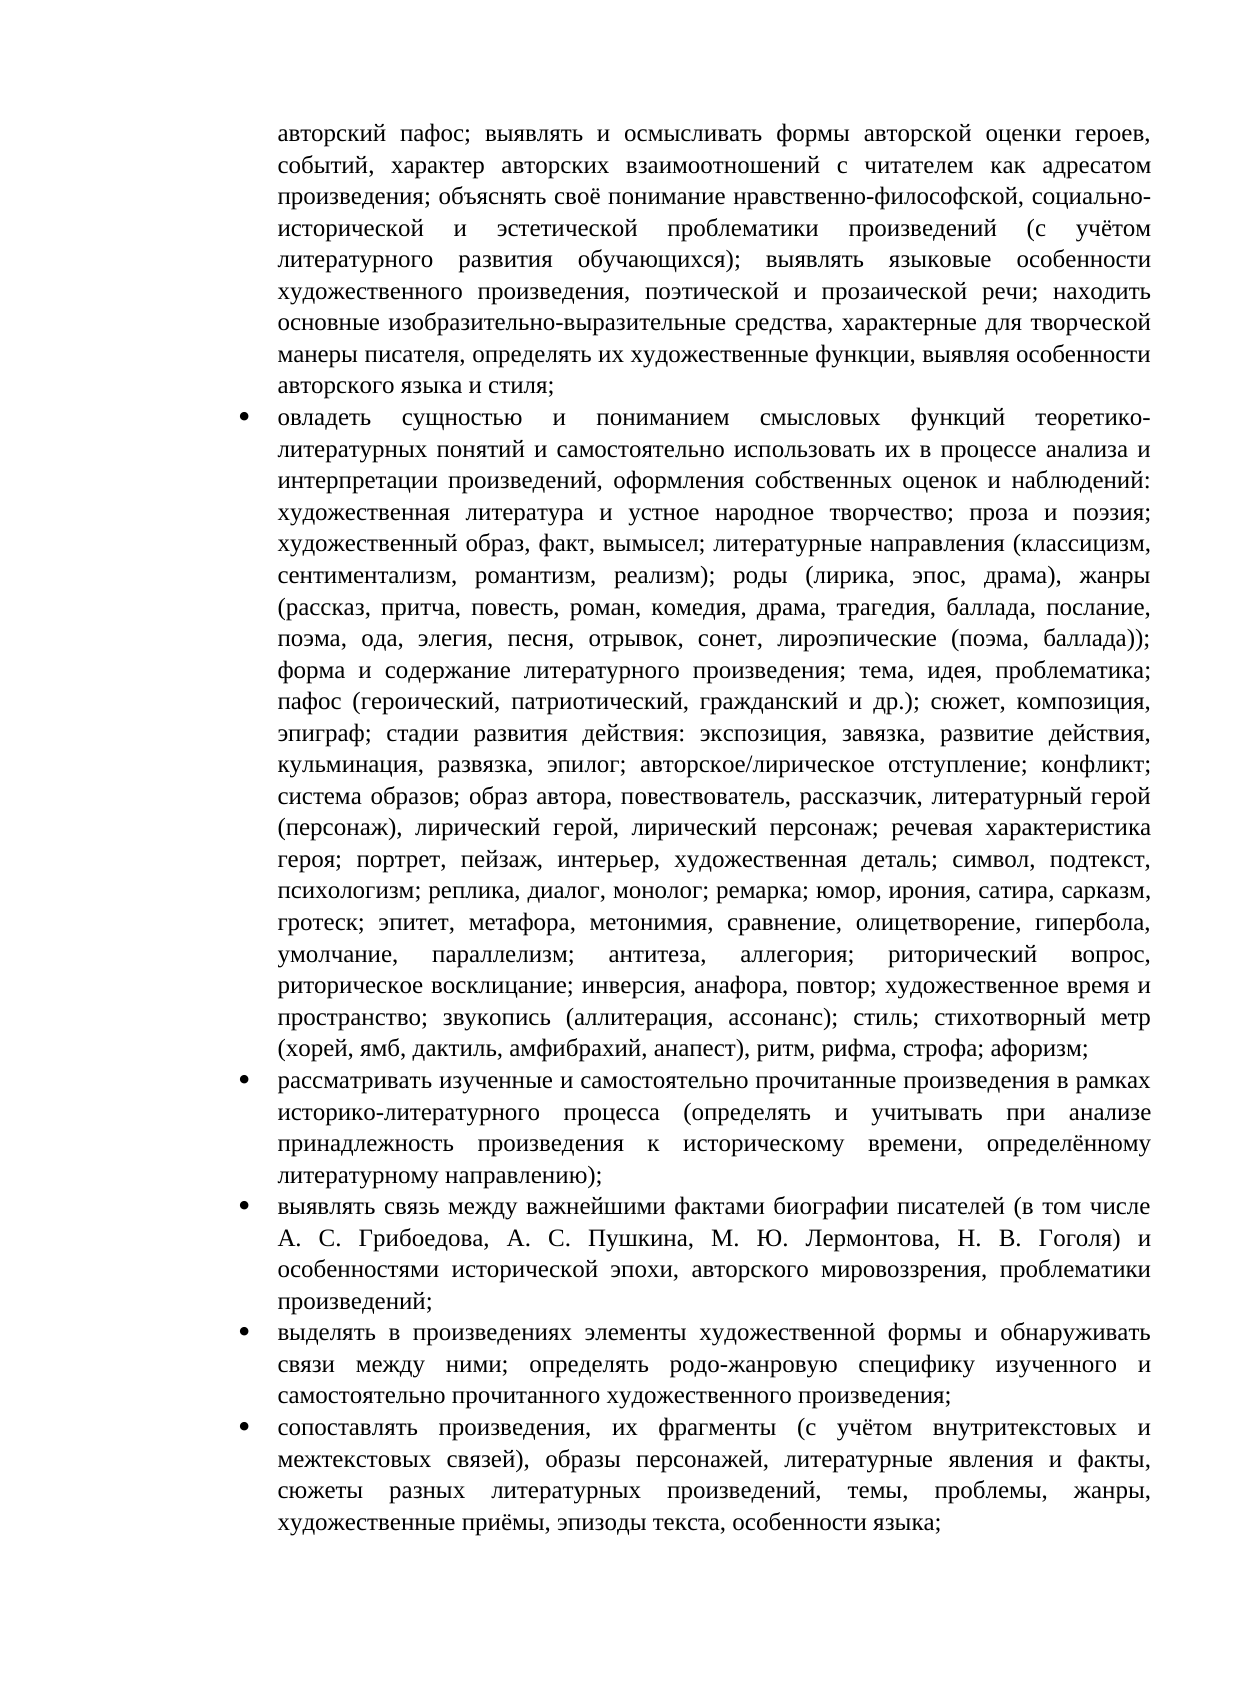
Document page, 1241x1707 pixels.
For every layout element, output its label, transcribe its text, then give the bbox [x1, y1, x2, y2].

list сопоставлять произведения, их фрагменты (с учётом внутритекстовых и межтекстовых связей), образы персонажей, литературные явления и факты, сюжеты разных литературных произведений, темы, проблемы, жанры, художественные приёмы, эпизоды текста, особенности языка; [240, 1412, 1152, 1536]
list овладеть сущностью и пониманием смысловых функций теоретико-литературных понятий и самостоятельно использовать их в процессе анализа и интерпретации произведений, оформления собственных оценок и наблюдений: художественная литература и устное народное творчество; проза и поэзия; художественный образ, факт, вымысел; литературные направления (классицизм, сентиментализм, романтизм, реализм); роды (лирика, эпос, драма), жанры (рассказ, притча, повесть, роман, комедия, драма, трагедия, баллада, послание, поэма, ода, элегия, песня, отрывок, сонет, лироэпические (поэма, баллада)); форма и содержание литературного произведения; тема, идея, проблематика; пафос (героический, патриотический, гражданский и др.); сюжет, композиция, эпиграф; стадии развития действия: экспозиция, завязка, развитие действия, кульминация, развязка, эпилог; авторское/лирическое отступление; конфликт; система образов; образ автора, повествователь, рассказчик, литературный герой (персонаж), лирический герой, лирический персонаж; речевая характеристика героя; портрет, пейзаж, интерьер, художественная деталь; символ, подтекст, психологизм; реплика, диалог, монолог; ремарка; юмор, ирония, сатира, сарказм, гротеск; эпитет, метафора, метонимия, сравнение, олицетворение, гипербола, умолчание, параллелизм; антитеза, аллегория; риторический вопрос, риторическое восклицание; инверсия, анафора, повтор; художественное время и пространство; звукопись (аллитерация, ассонанс); стиль; стихотворный метр (хорей, ямб, дактиль, амфибрахий, анапест), ритм, рифма, строфа; афоризм; [240, 402, 1152, 1062]
list выявлять связь между важнейшими фактами биографии писателей (в том числе А. С. Грибоедова, А. С. Пушкина, М. Ю. Лермонтова, Н. В. Гоголя) и особенностями исторической эпохи, авторского мировоззрения, проблематики произведений; [240, 1191, 1152, 1315]
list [240, 118, 1152, 399]
list выделять в произведениях элементы художественной формы и обнаруживать связи между ними; определять родо-жанровую специфику изученного и самостоятельно прочитанного художественного произведения; [240, 1317, 1152, 1409]
list рассматривать изученные и самостоятельно прочитанные произведения в рамках историко-литературного процесса (определять и учитывать при анализе принадлежность произведения к историческому времени, определённому литературному направлению); [240, 1065, 1152, 1188]
